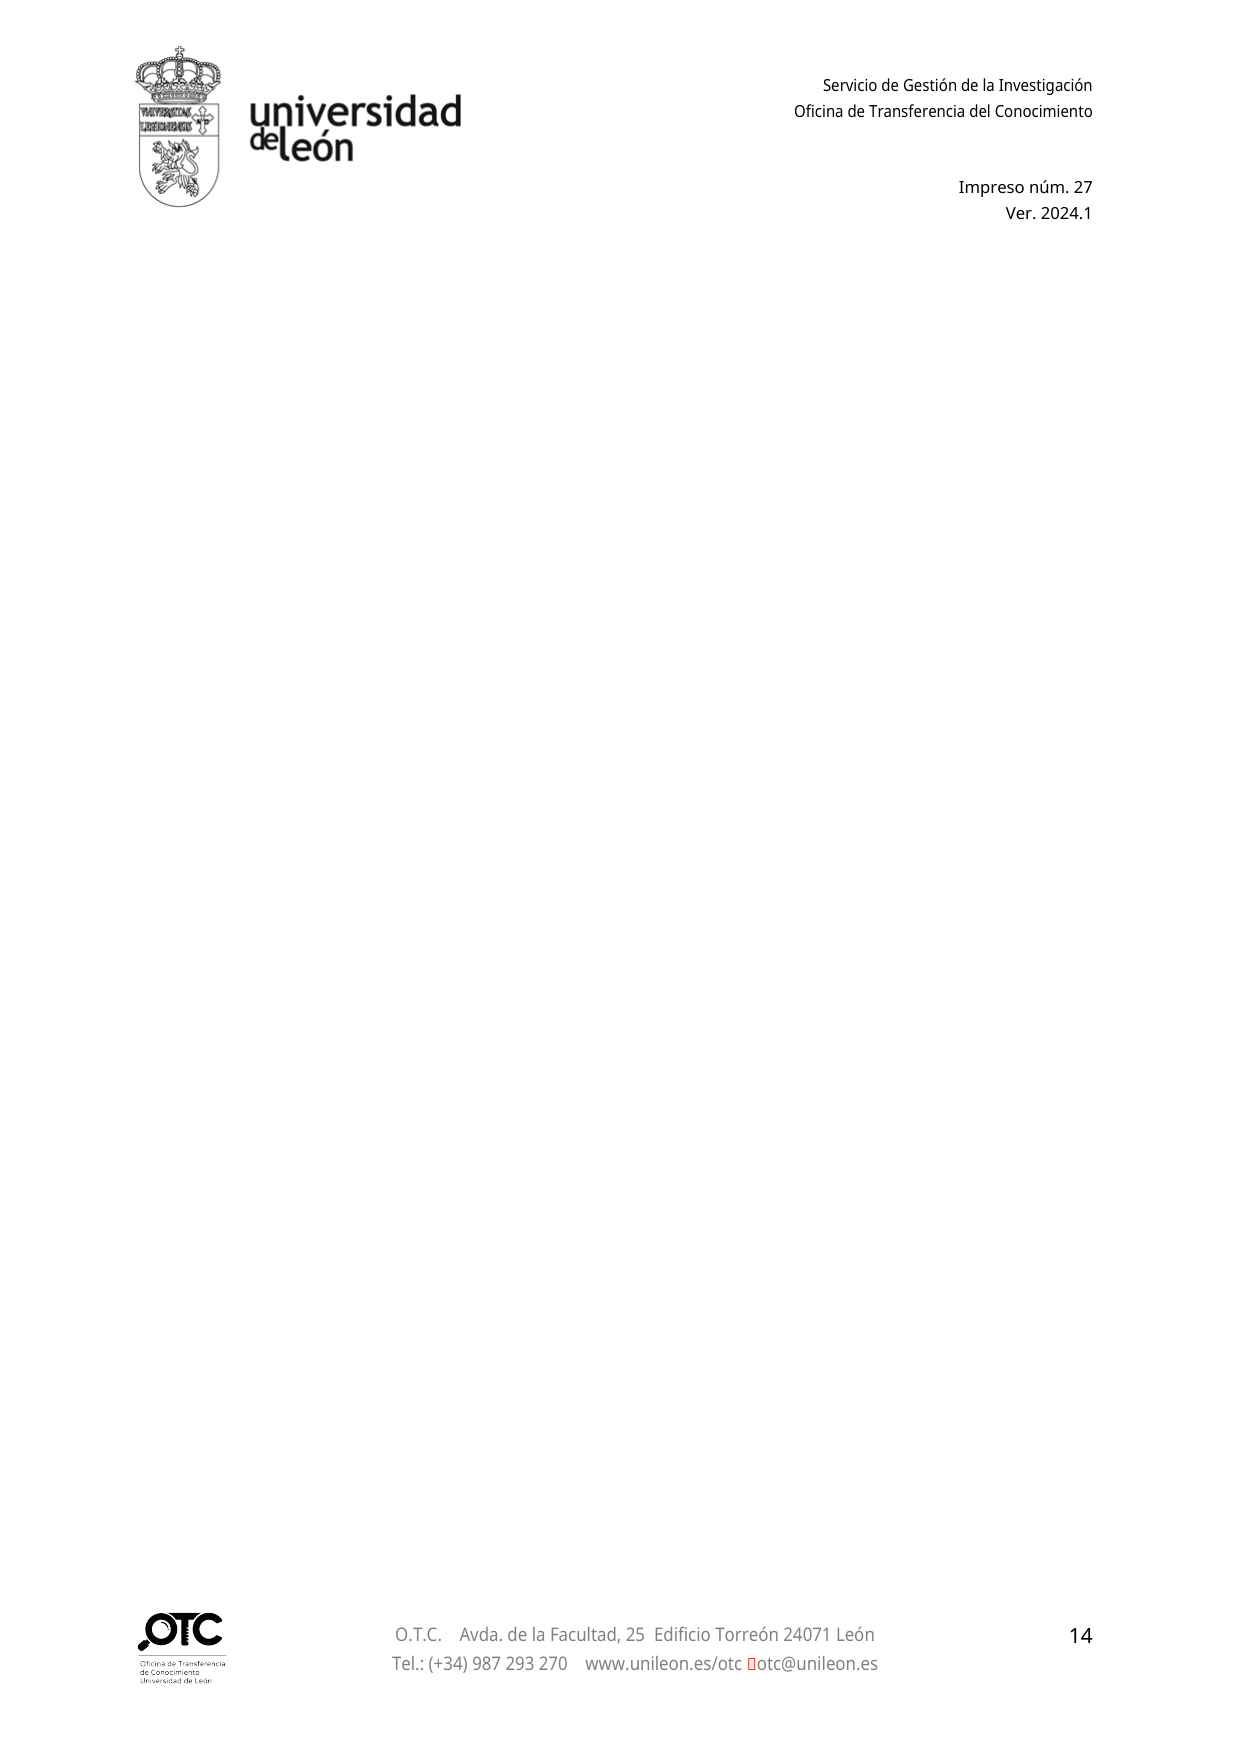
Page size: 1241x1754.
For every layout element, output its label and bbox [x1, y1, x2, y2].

picture [133, 46, 462, 208]
picture [120, 1599, 244, 1701]
